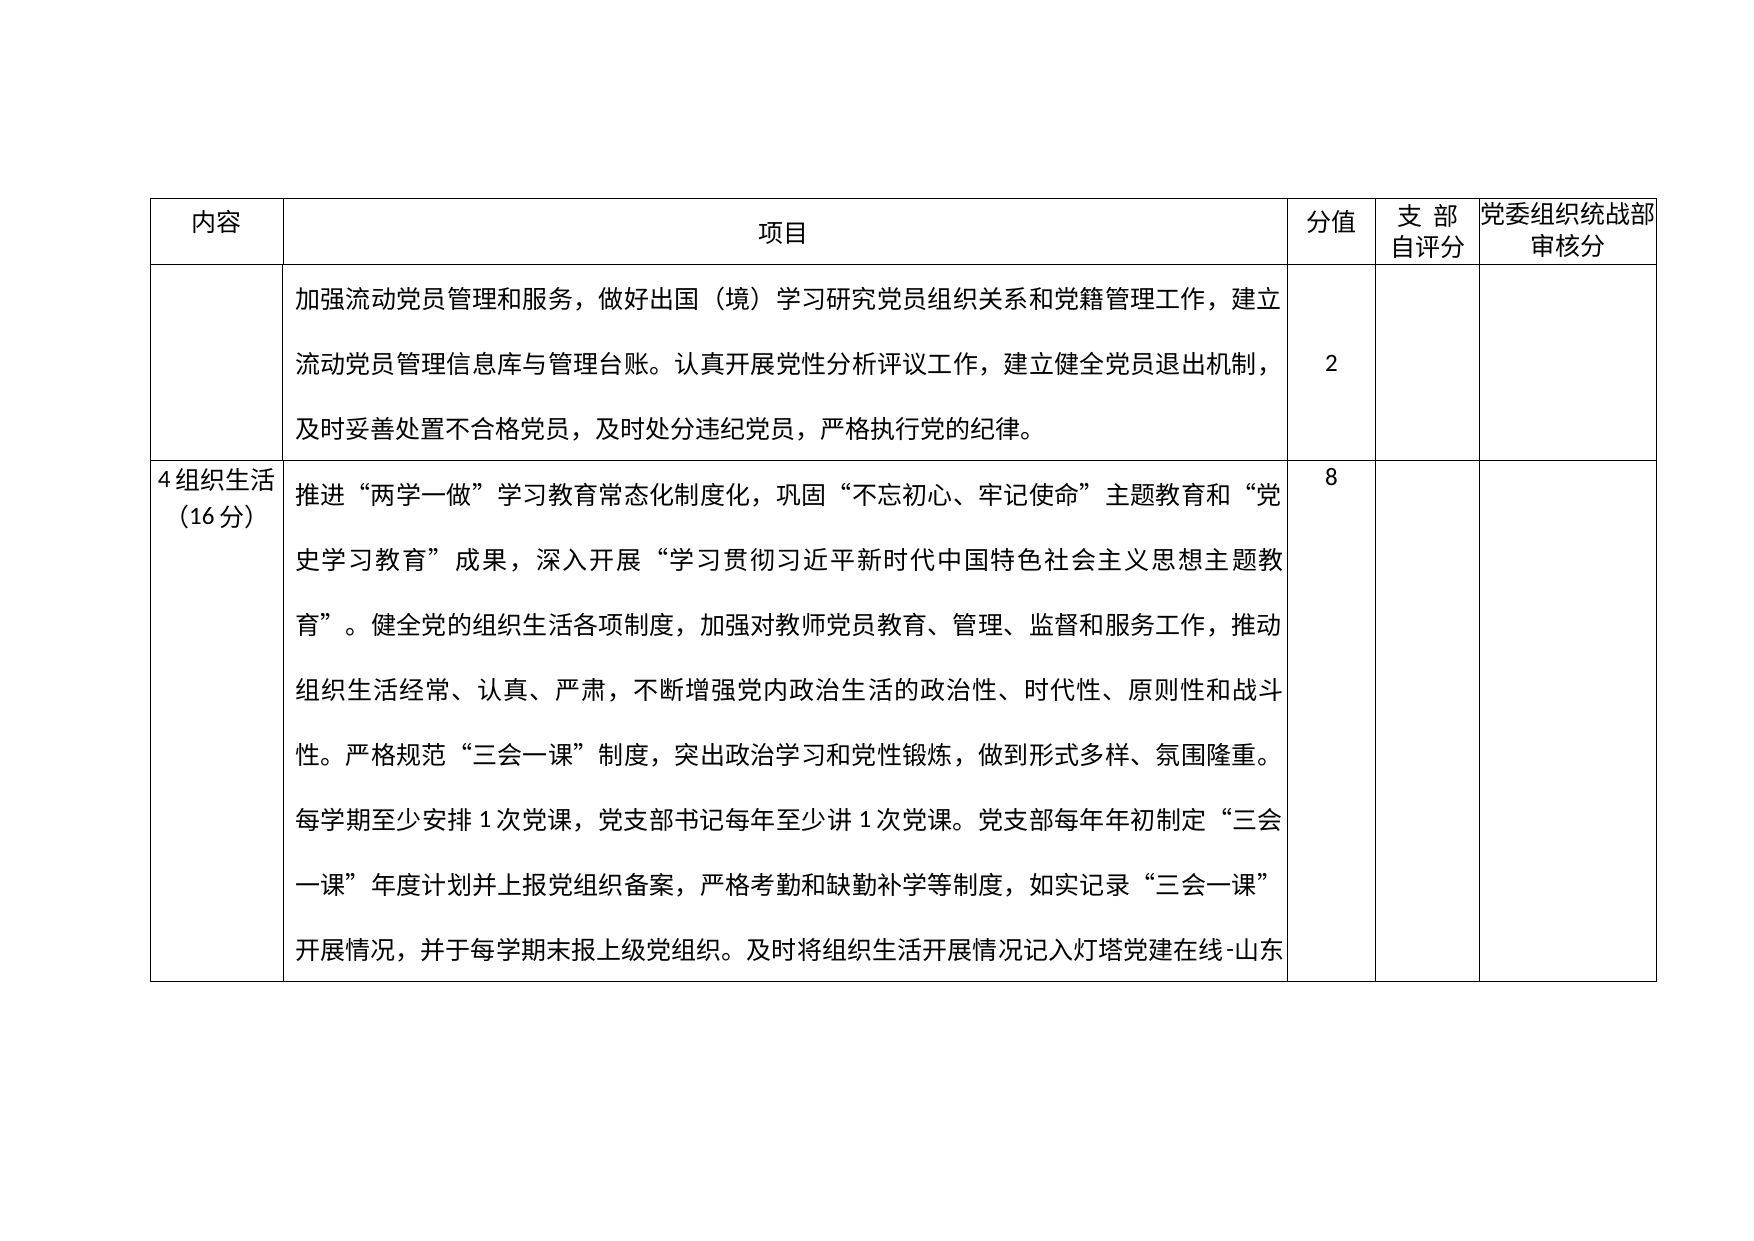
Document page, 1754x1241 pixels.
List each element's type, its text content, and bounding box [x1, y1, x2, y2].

table_header 项目 [284, 199, 1287, 264]
table_cell 8 [1288, 461, 1375, 981]
table_header 支 部 自评分 [1376, 199, 1479, 264]
table_cell [1376, 265, 1479, 460]
table_header 党委组织统战部审核分 [1480, 199, 1656, 264]
table_cell 4组织生活（16分） [151, 461, 283, 981]
table_cell [1480, 265, 1656, 460]
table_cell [284, 461, 1287, 981]
table_header 内容 [151, 199, 283, 264]
table_cell 2 [1288, 265, 1375, 460]
table_header 分值 [1288, 199, 1375, 264]
table_cell 加强流动党员管理和服务，做好出国（境）学习研究党员组织关系和党籍管理工作，建立流动党员管理信息库与管理台账。认真开展党性分析评议工作，建立健全党员退出机制，及时妥善处置不合格党员，及时处分违纪党员，严格执行党的纪律。 [283, 265, 1287, 460]
table_cell [1480, 461, 1656, 981]
table_cell [1376, 461, 1479, 981]
